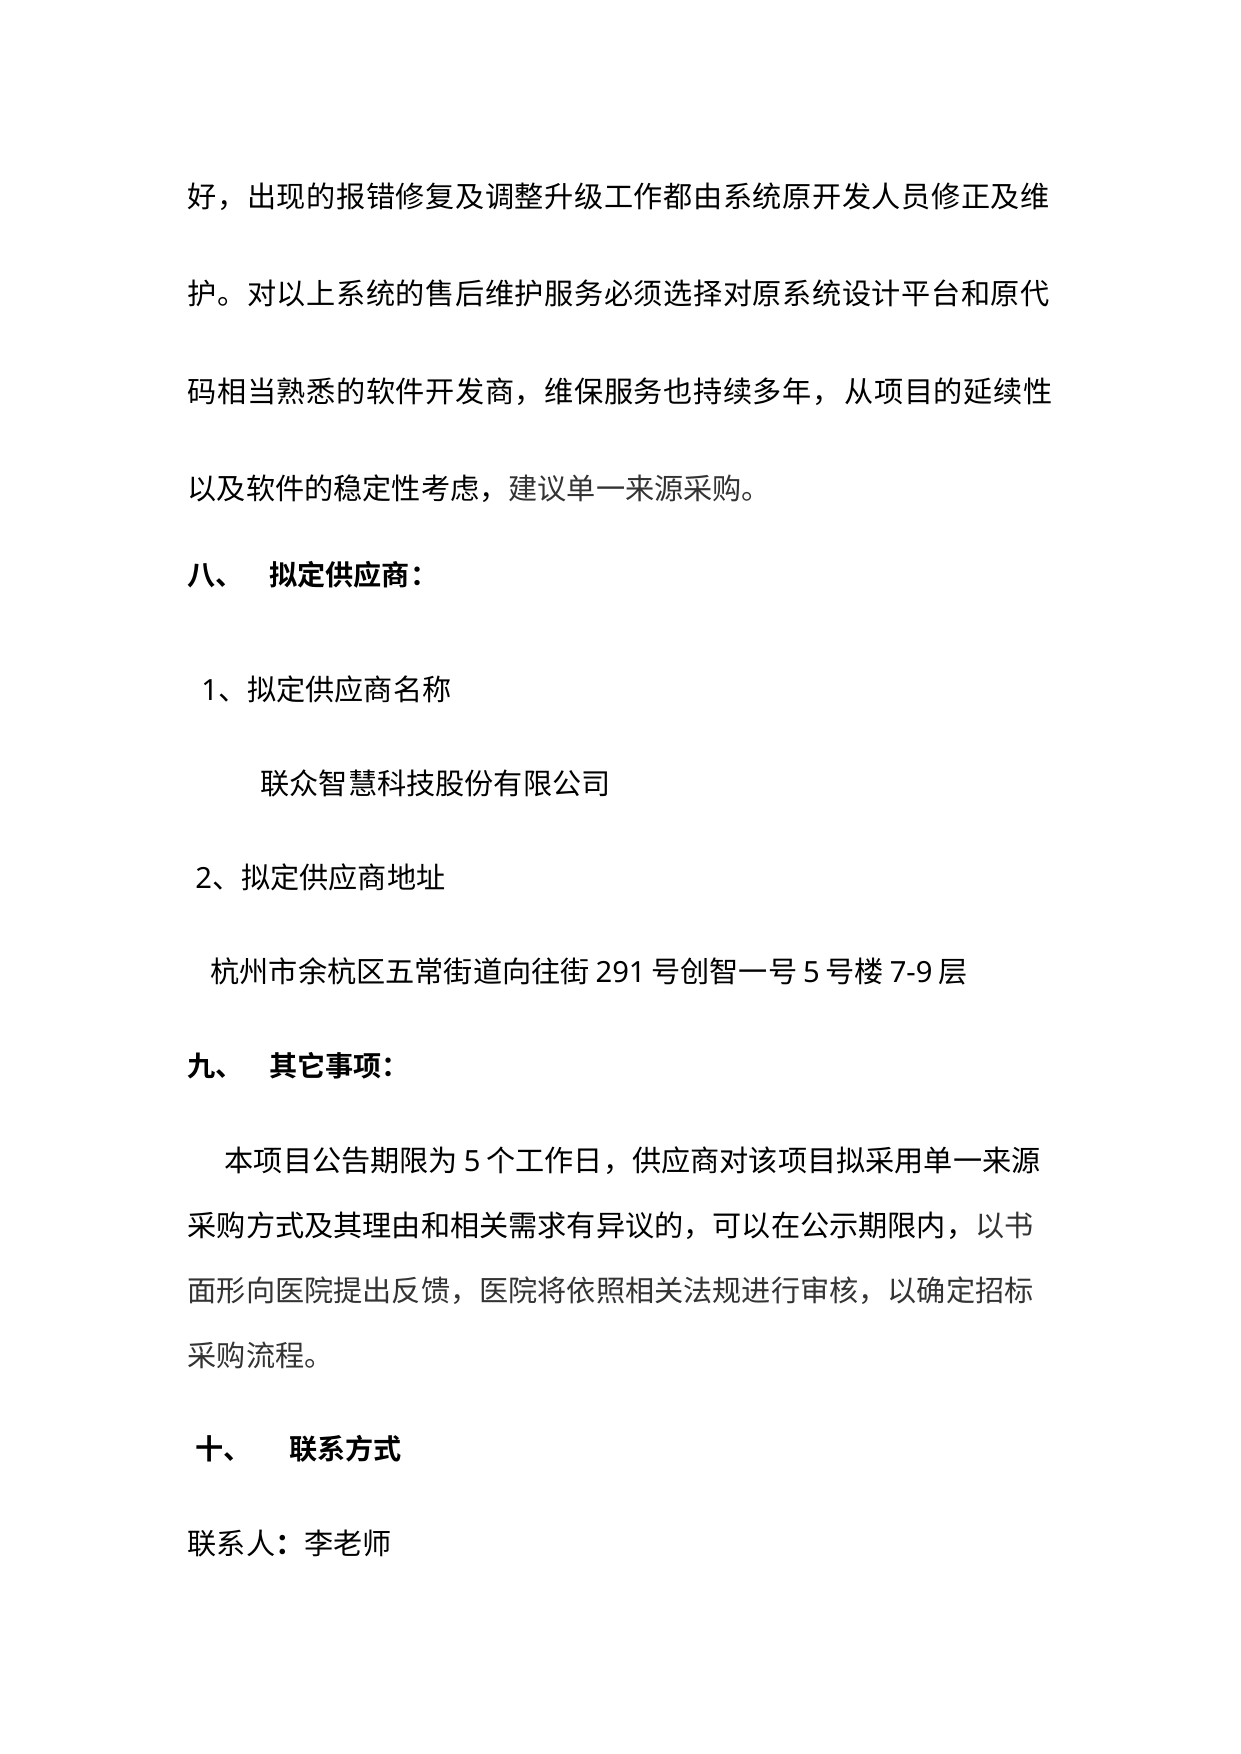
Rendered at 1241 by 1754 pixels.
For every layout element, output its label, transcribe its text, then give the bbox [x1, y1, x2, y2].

text 十、 联系方式 [187, 1415, 1053, 1480]
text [187, 162, 1053, 519]
text 本项目公告期限为5个工作日，供应商对该项目拟采用单一来源采购方式及其理由和相关需求有异议的，可以在公示期限内，以书面形向医院提出反馈，医院将依照相关法规进行审核，以确定招标采购流程。 [187, 1126, 1053, 1386]
text 联众智慧科技股份有限公司 [187, 749, 1053, 814]
text 九、 其它事项： [187, 1032, 1053, 1097]
text 八、 拟定供应商： [187, 541, 1053, 606]
text 1、拟定供应商名称 [187, 655, 1053, 720]
text 2、拟定供应商地址 [187, 843, 1053, 908]
text 杭州市余杭区五常街道向往街291号创智一号5号楼7-9层 [187, 938, 1053, 1003]
text 联系人：李老师 [187, 1509, 1053, 1574]
